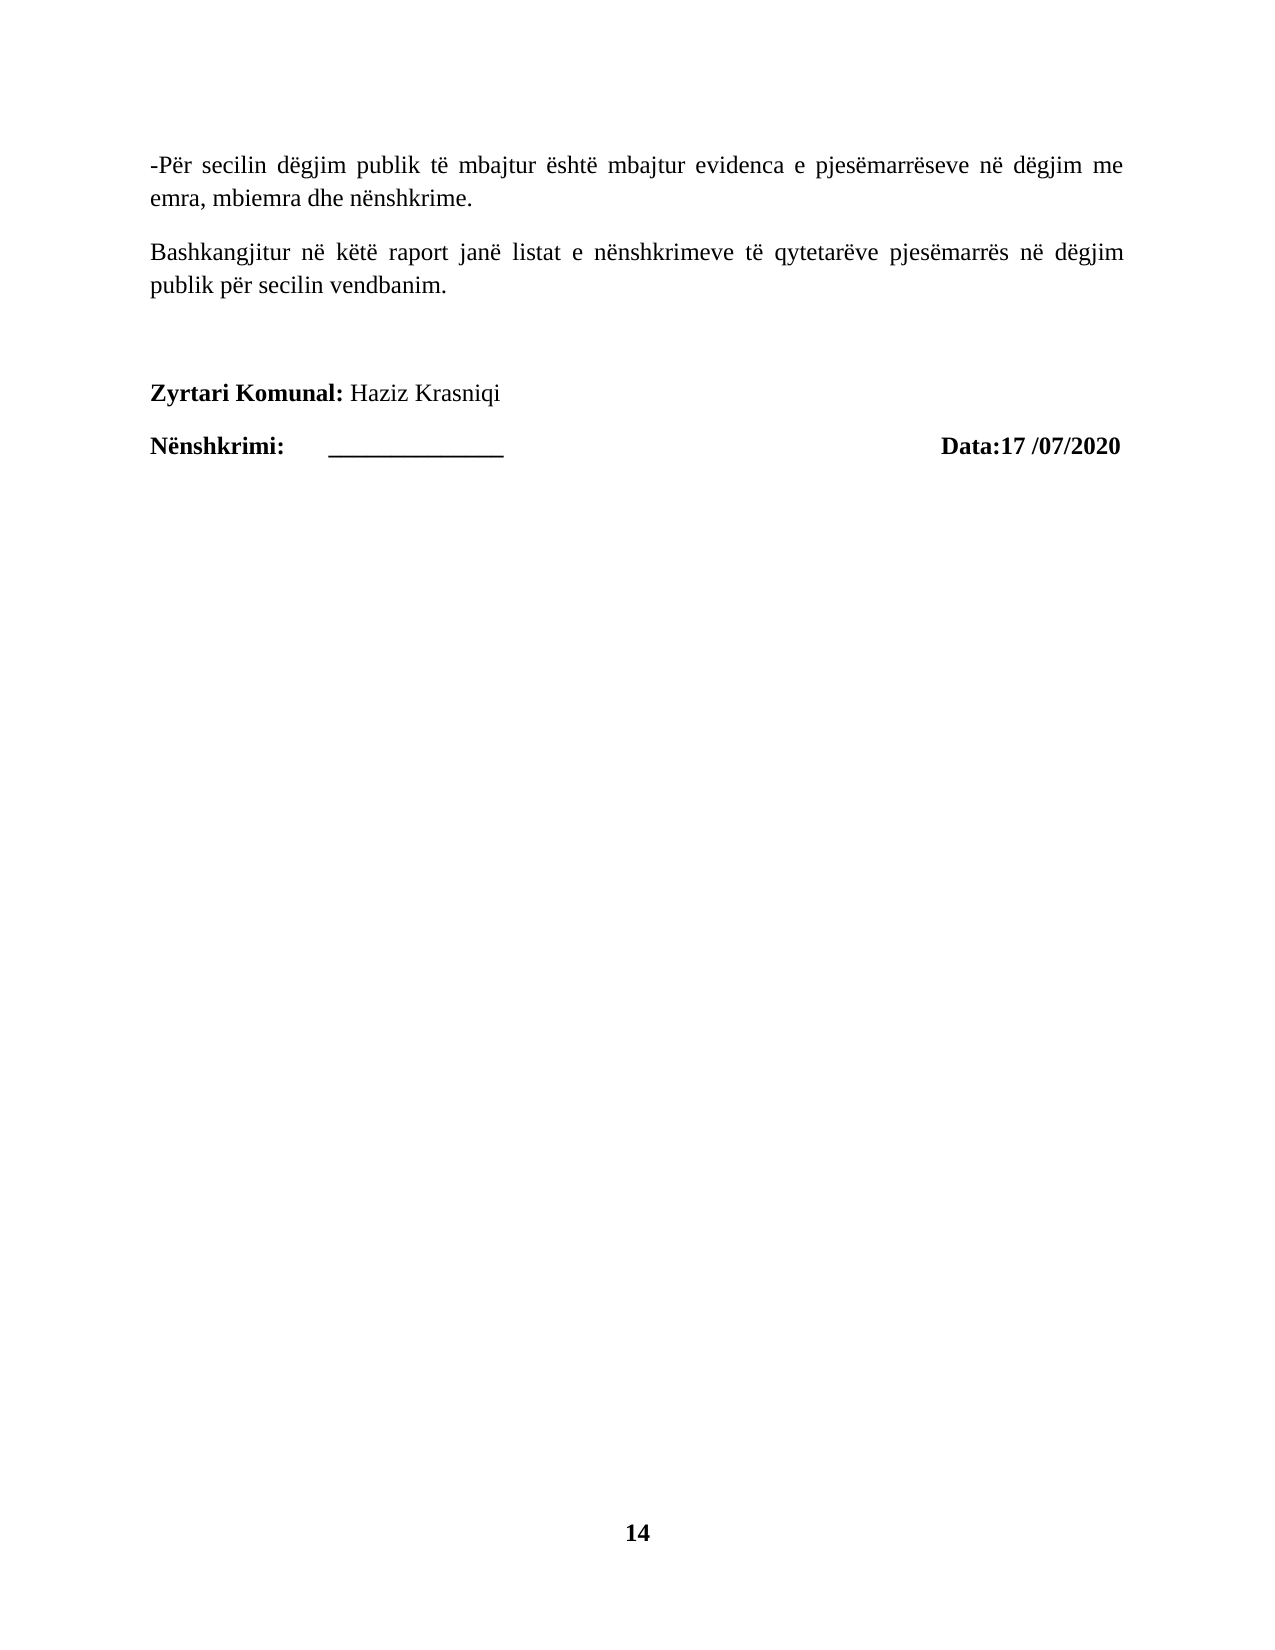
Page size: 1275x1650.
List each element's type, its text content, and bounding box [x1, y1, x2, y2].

text Zyrtari Komunal: Haziz Krasniqi [150, 378, 1125, 406]
text -Për secilin dëgjim publik të mbajtur është mbajtur evidenca e pjesëmarrëseve në dëgjim me emra, mbiemra dhe nënshkrime. [150, 150, 1125, 212]
text Bashkangjitur në këtë raport janë listat e nënshkrimeve të qytetarëve pjesëmarrës në dëgjim publik për secilin vendbanim. [150, 237, 1125, 299]
text Nënshkrimi: ______________ Data:17 /07/2020 [150, 431, 1125, 460]
